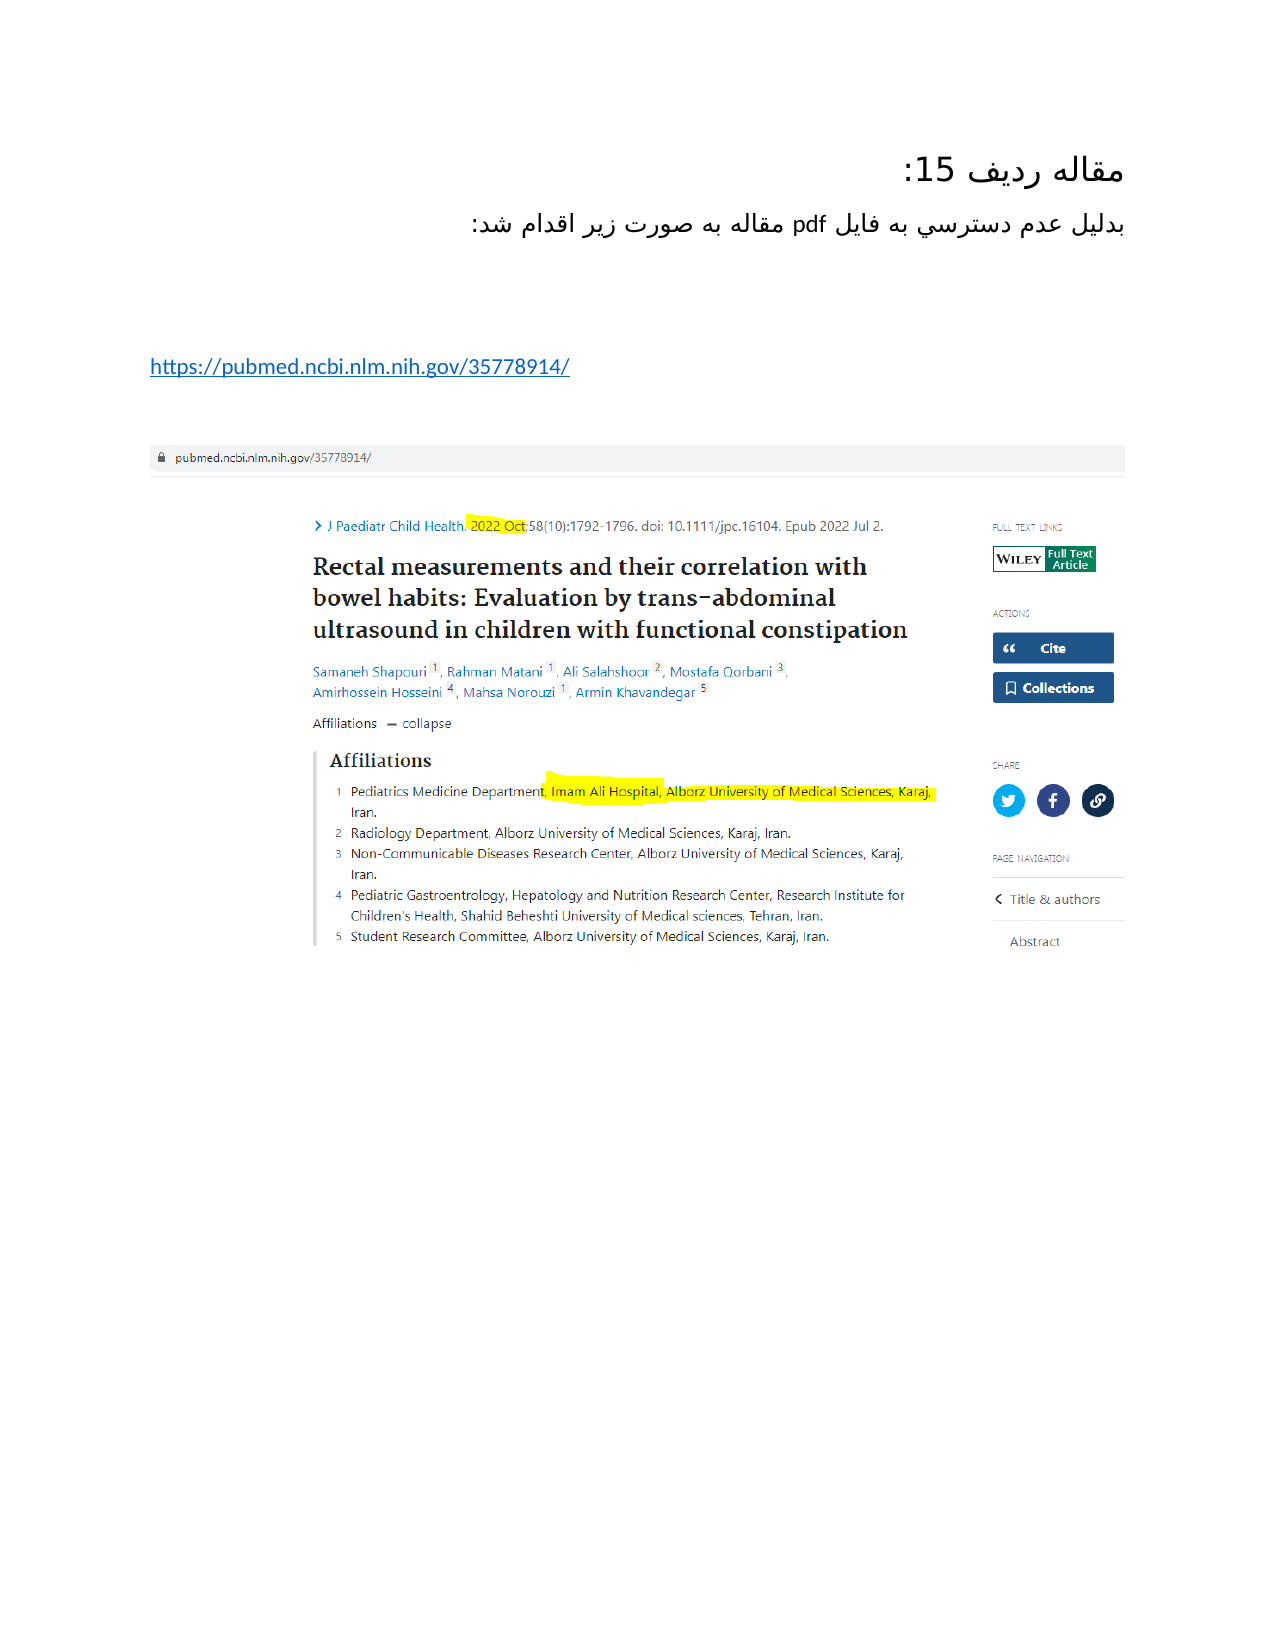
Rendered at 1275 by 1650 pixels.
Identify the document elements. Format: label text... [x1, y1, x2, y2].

text مقاله رديف 15: [150, 150, 1125, 189]
text https://pubmed.ncbi.nlm.nih.gov/35778914/ [150, 352, 1125, 380]
text بدليل عدم دسترسي به فايل pdf مقاله به صورت زير اقدام شد: [150, 208, 1125, 239]
picture [150, 445, 1125, 958]
